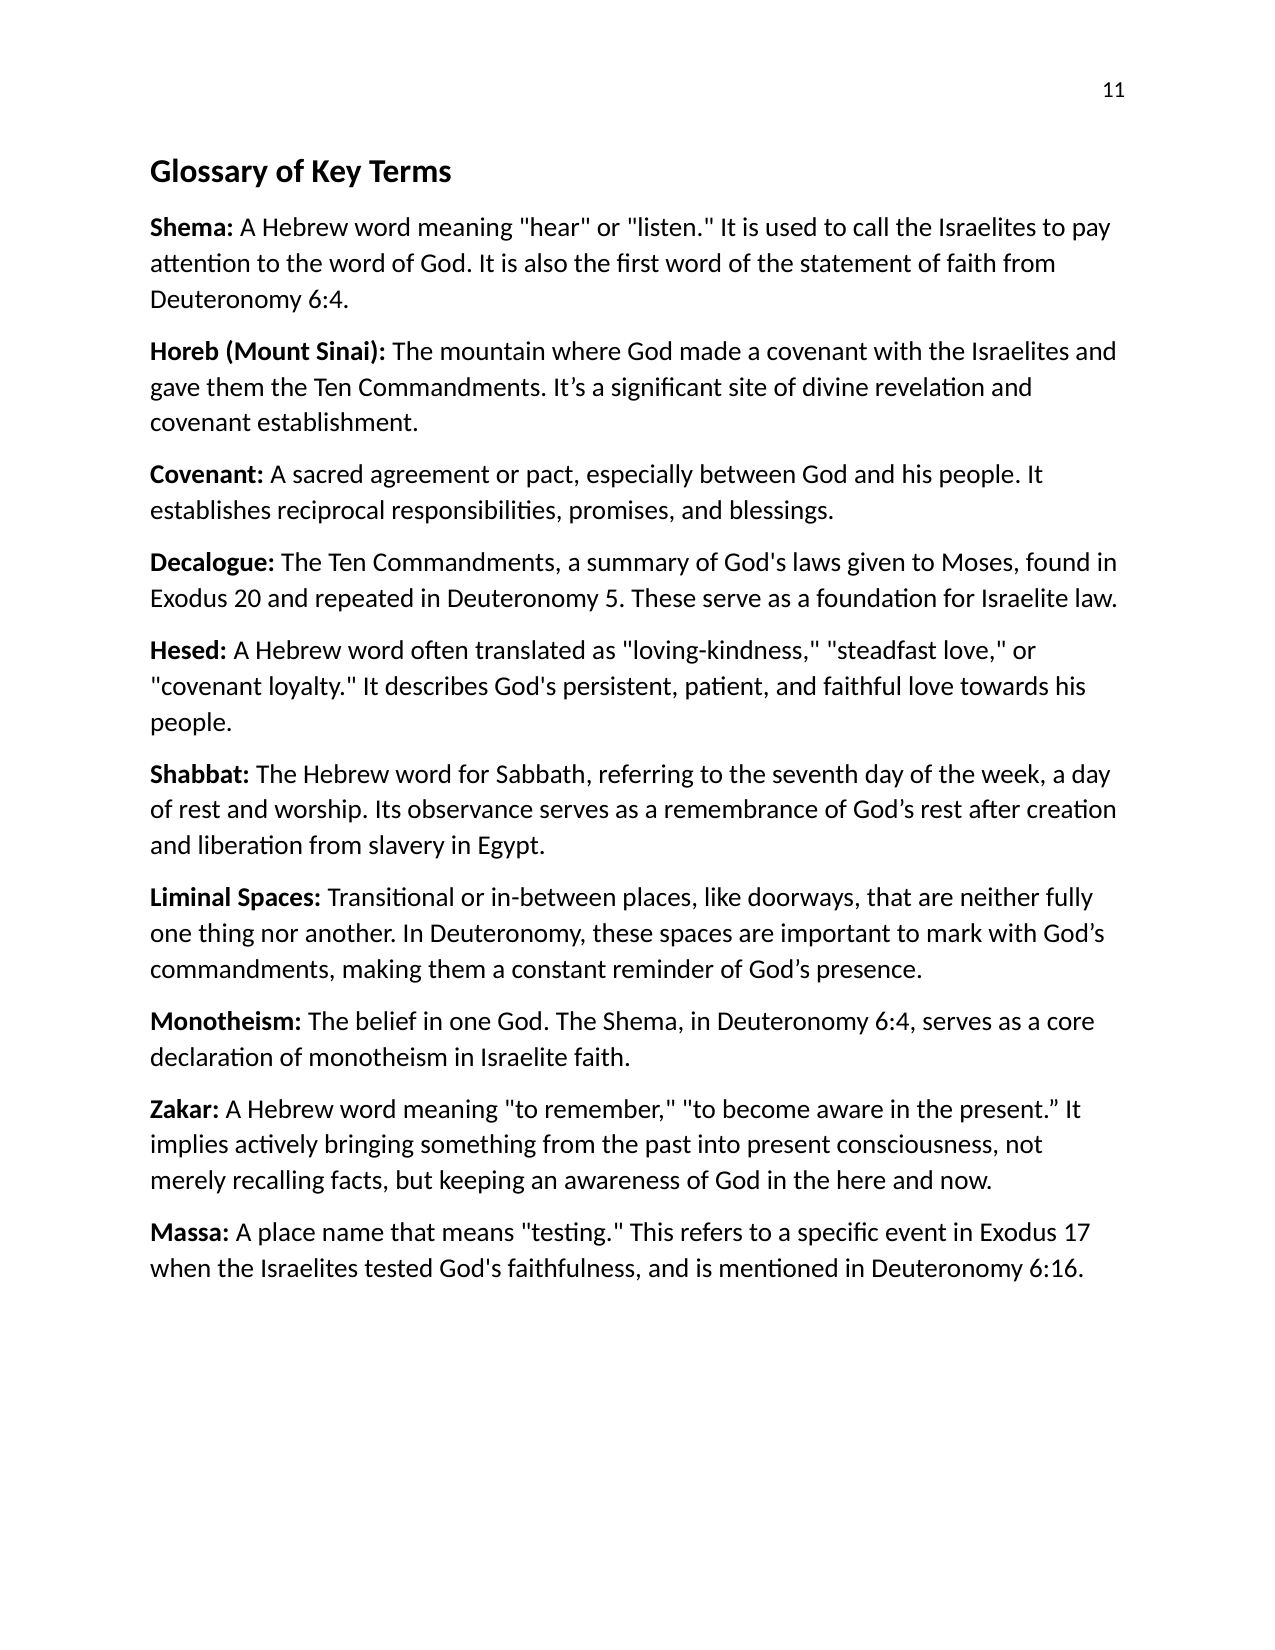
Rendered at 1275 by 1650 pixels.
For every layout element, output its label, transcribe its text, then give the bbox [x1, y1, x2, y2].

text Horeb (Mount Sinai): The mountain where God made a covenant with the Israelites and gave them the Ten Commandments. It’s a significant site of divine revelation and covenant establishment. [150, 334, 1125, 438]
text Shema: A Hebrew word meaning "hear" or "listen." It is used to call the Israelites to pay attention to the word of God. It is also the first word of the statement of faith from Deuteronomy 6:4. [150, 211, 1125, 315]
text Shabbat: The Hebrew word for Sabbath, referring to the seventh day of the week, a day of rest and worship. Its observance serves as a remembrance of God’s rest after creation and liberation from slavery in Egypt. [150, 757, 1125, 861]
text Massa: A place name that means "testing." This refers to a specific event in Exodus 17 when the Israelites tested God's faithfulness, and is mentioned in Deuteronomy 6:16. [150, 1216, 1125, 1284]
text Glossary of Key Terms [150, 150, 1125, 191]
text Decalogue: The Ten Commandments, a summary of God's laws given to Moses, found in Exodus 20 and repeated in Deuteronomy 5. These serve as a foundation for Israelite law. [150, 546, 1125, 614]
text Covenant: A sacred agreement or pact, especially between God and his people. It establishes reciprocal responsibilities, promises, and blessings. [150, 458, 1125, 526]
text Monotheism: The belief in one God. The Shema, in Deuteronomy 6:4, serves as a core declaration of monotheism in Israelite faith. [150, 1004, 1125, 1073]
text Liminal Spaces: Transitional or in-between places, like doorways, that are neither fully one thing nor another. In Deuteronomy, these spaces are important to mark with God’s commandments, making them a constant reminder of God’s presence. [150, 881, 1125, 985]
text Zakar: A Hebrew word meaning "to remember," "to become aware in the present.” It implies actively bringing something from the past into present consciousness, not merely recalling facts, but keeping an awareness of God in the here and now. [150, 1092, 1125, 1196]
text Hesed: A Hebrew word often translated as "loving-kindness," "steadfast love," or "covenant loyalty." It describes God's persistent, patient, and faithful love towards his people. [150, 633, 1125, 738]
